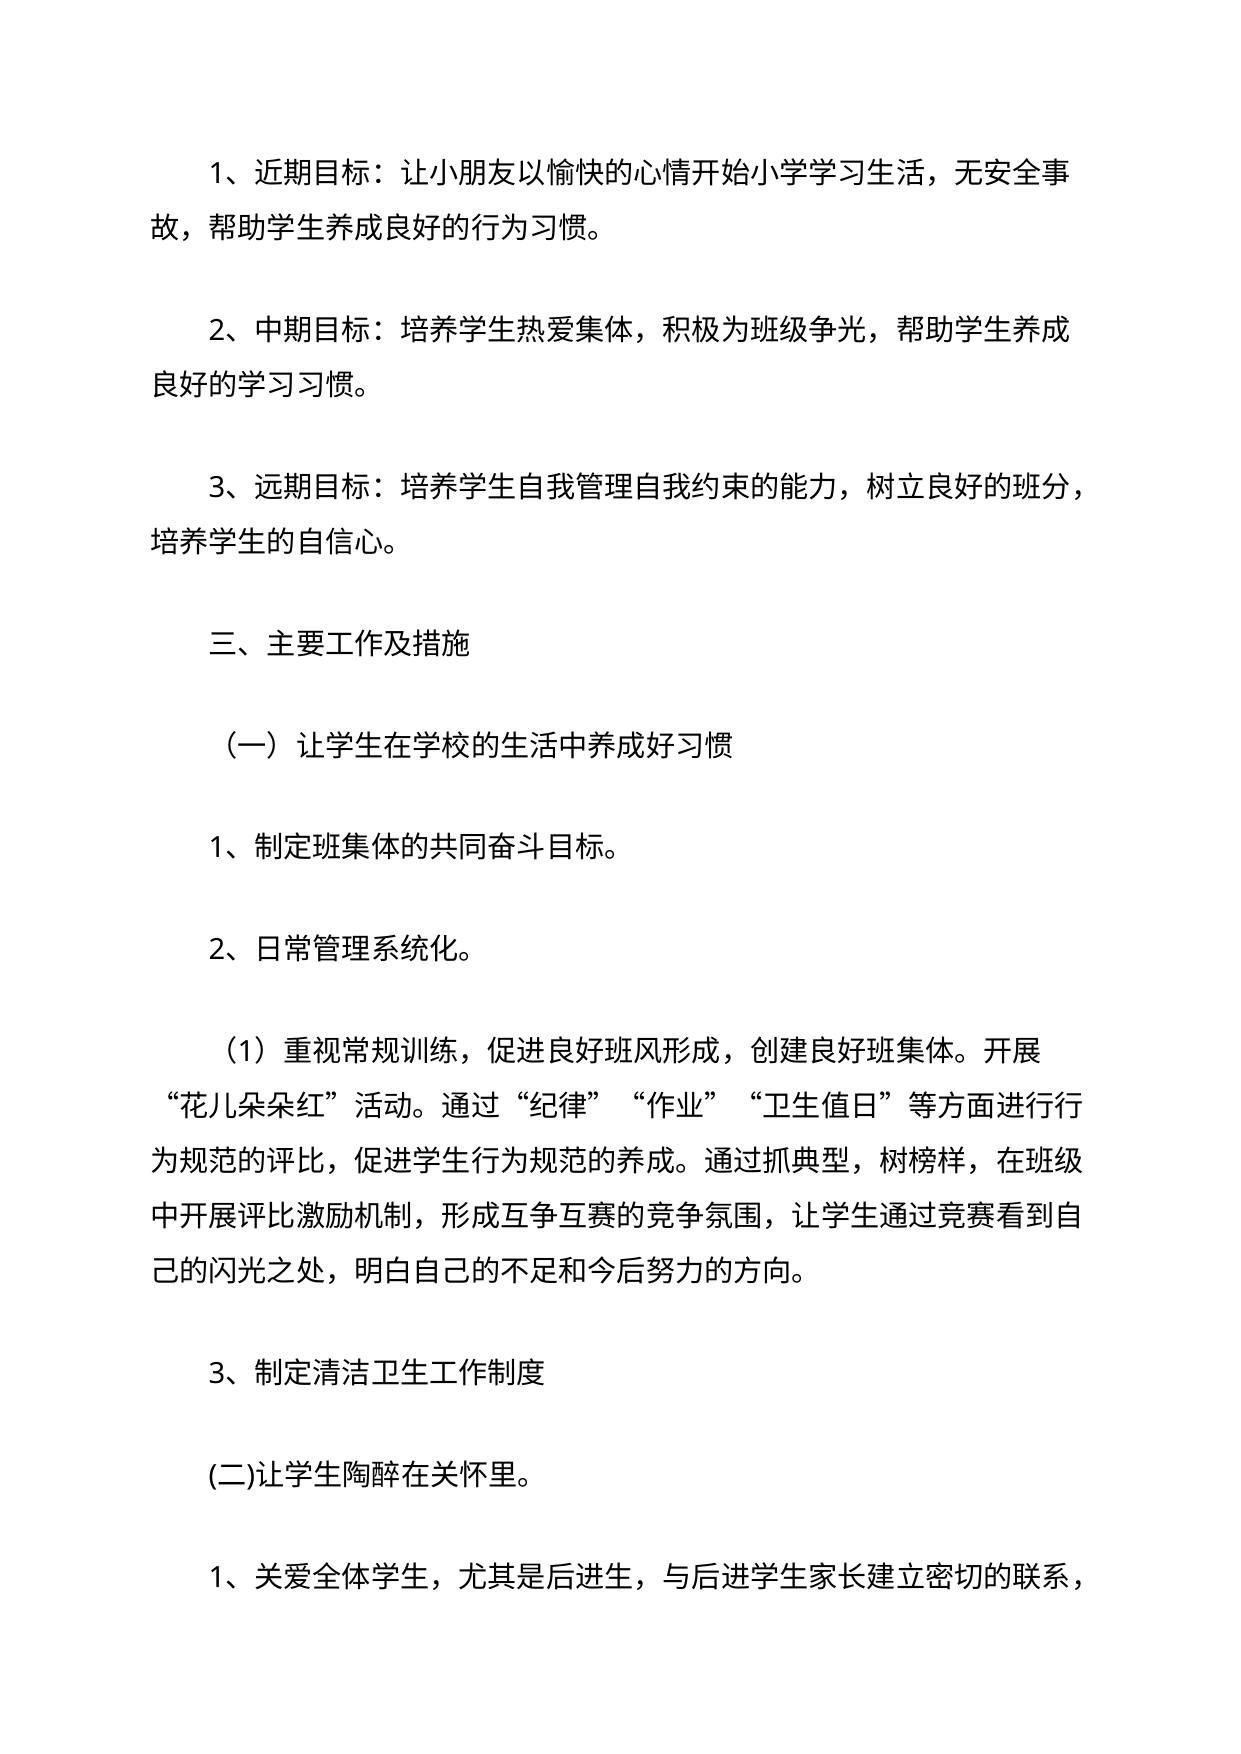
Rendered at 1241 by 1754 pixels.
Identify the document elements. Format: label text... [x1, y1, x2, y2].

text （1）重视常规训练，促进良好班风形成，创建良好班集体。开展“花儿朵朵红”活动。通过“纪律”“作业”“卫生值日”等方面进行行为规范的评比，促进学生行为规范的养成。通过抓典型，树榜样，在班级中开展评比激励机制，形成互争互赛的竞争氛围，让学生通过竞赛看到自己的闪光之处，明白自己的不足和今后努力的方向。 [150, 1028, 1090, 1290]
text (二)让学生陶醉在关怀里。 [150, 1451, 1090, 1494]
text 1、制定班集体的共同奋斗目标。 [150, 824, 1090, 866]
text 3、制定清洁卫生工作制度 [150, 1349, 1090, 1392]
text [150, 1553, 1090, 1596]
text 3、远期目标：培养学生自我管理自我约束的能力，树立良好的班分，培养学生的自信心。 [150, 463, 1090, 561]
text 三、主要工作及措施 [150, 620, 1090, 663]
text 2、中期目标：培养学生热爱集体，积极为班级争光，帮助学生养成良好的学习习惯。 [150, 307, 1090, 404]
text （一）让学生在学校的生活中养成好习惯 [150, 722, 1090, 764]
text 2、日常管理系统化。 [150, 926, 1090, 968]
text 1、近期目标：让小朋友以愉快的心情开始小学学习生活，无安全事故，帮助学生养成良好的行为习惯。 [150, 150, 1090, 247]
